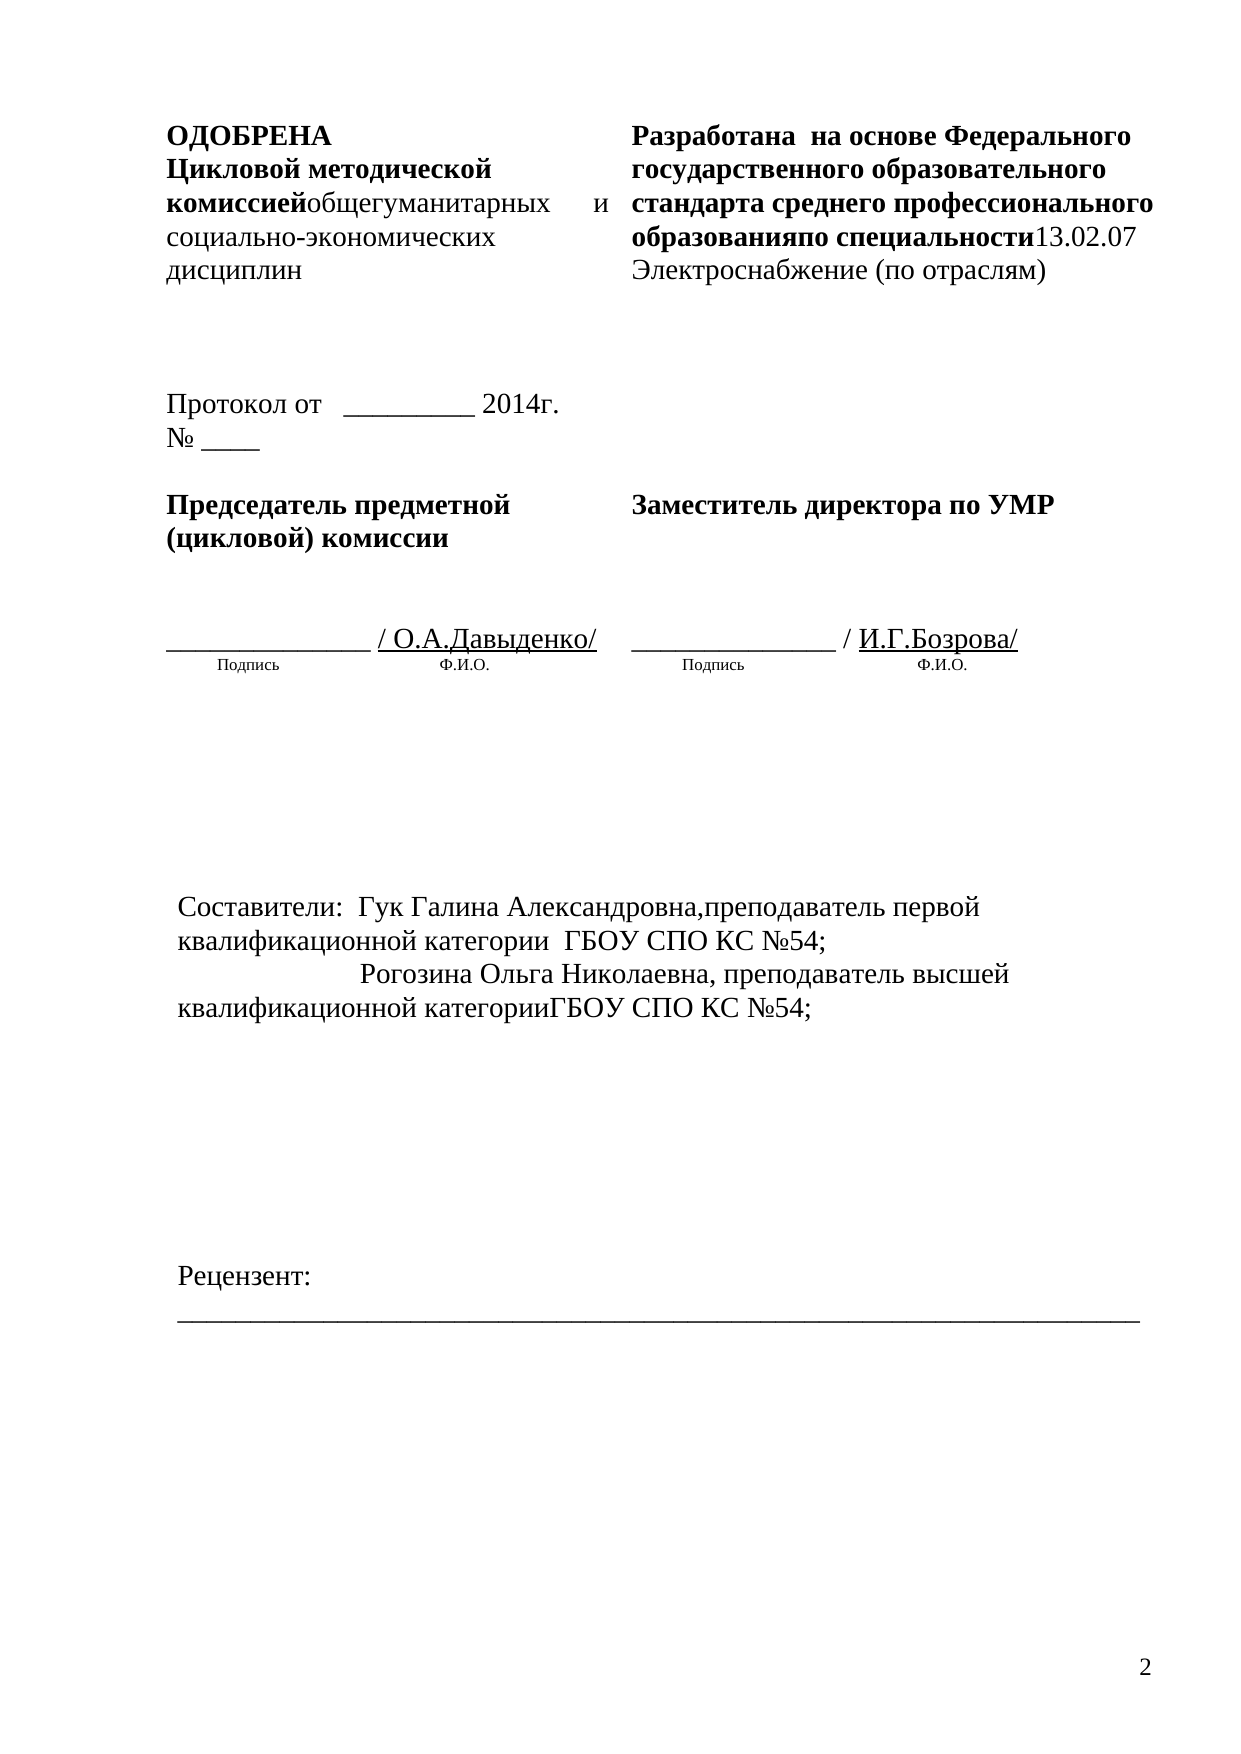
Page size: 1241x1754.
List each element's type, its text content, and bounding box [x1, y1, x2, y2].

text __________________________________________________________________ [177, 1292, 1152, 1326]
table_header Разработана на основе Федерального государственного образовательного стандарта среднего профессионального образованияпо специальности13.02.07 Электроснабжение (по отраслям) [620, 118, 1200, 487]
text Составители: Гук Галина Александровна,преподаватель первой квалификационной категории ГБОУ СПО КС №54; [177, 889, 1152, 957]
text Рецензент: [177, 1258, 1152, 1292]
table_header ОДОБРЕНА Цикловой методической комиссиейобщегуманитарных и социально-экономических дисциплин Протокол от _________ 2014г. № ____ [155, 118, 620, 487]
table_cell Заместитель директора по УМР ______________ / И.Г.Бозрова/ Подпись Ф.И.О. [620, 487, 1200, 722]
table_cell Председатель предметной (цикловой) комиссии ______________ / О.А.Давыденко/ Подпись Ф.И.О. [155, 487, 620, 722]
text Рогозина Ольга Николаевна, преподаватель высшей квалификационной категорииГБОУ СПО КС №54; [177, 957, 1152, 1024]
